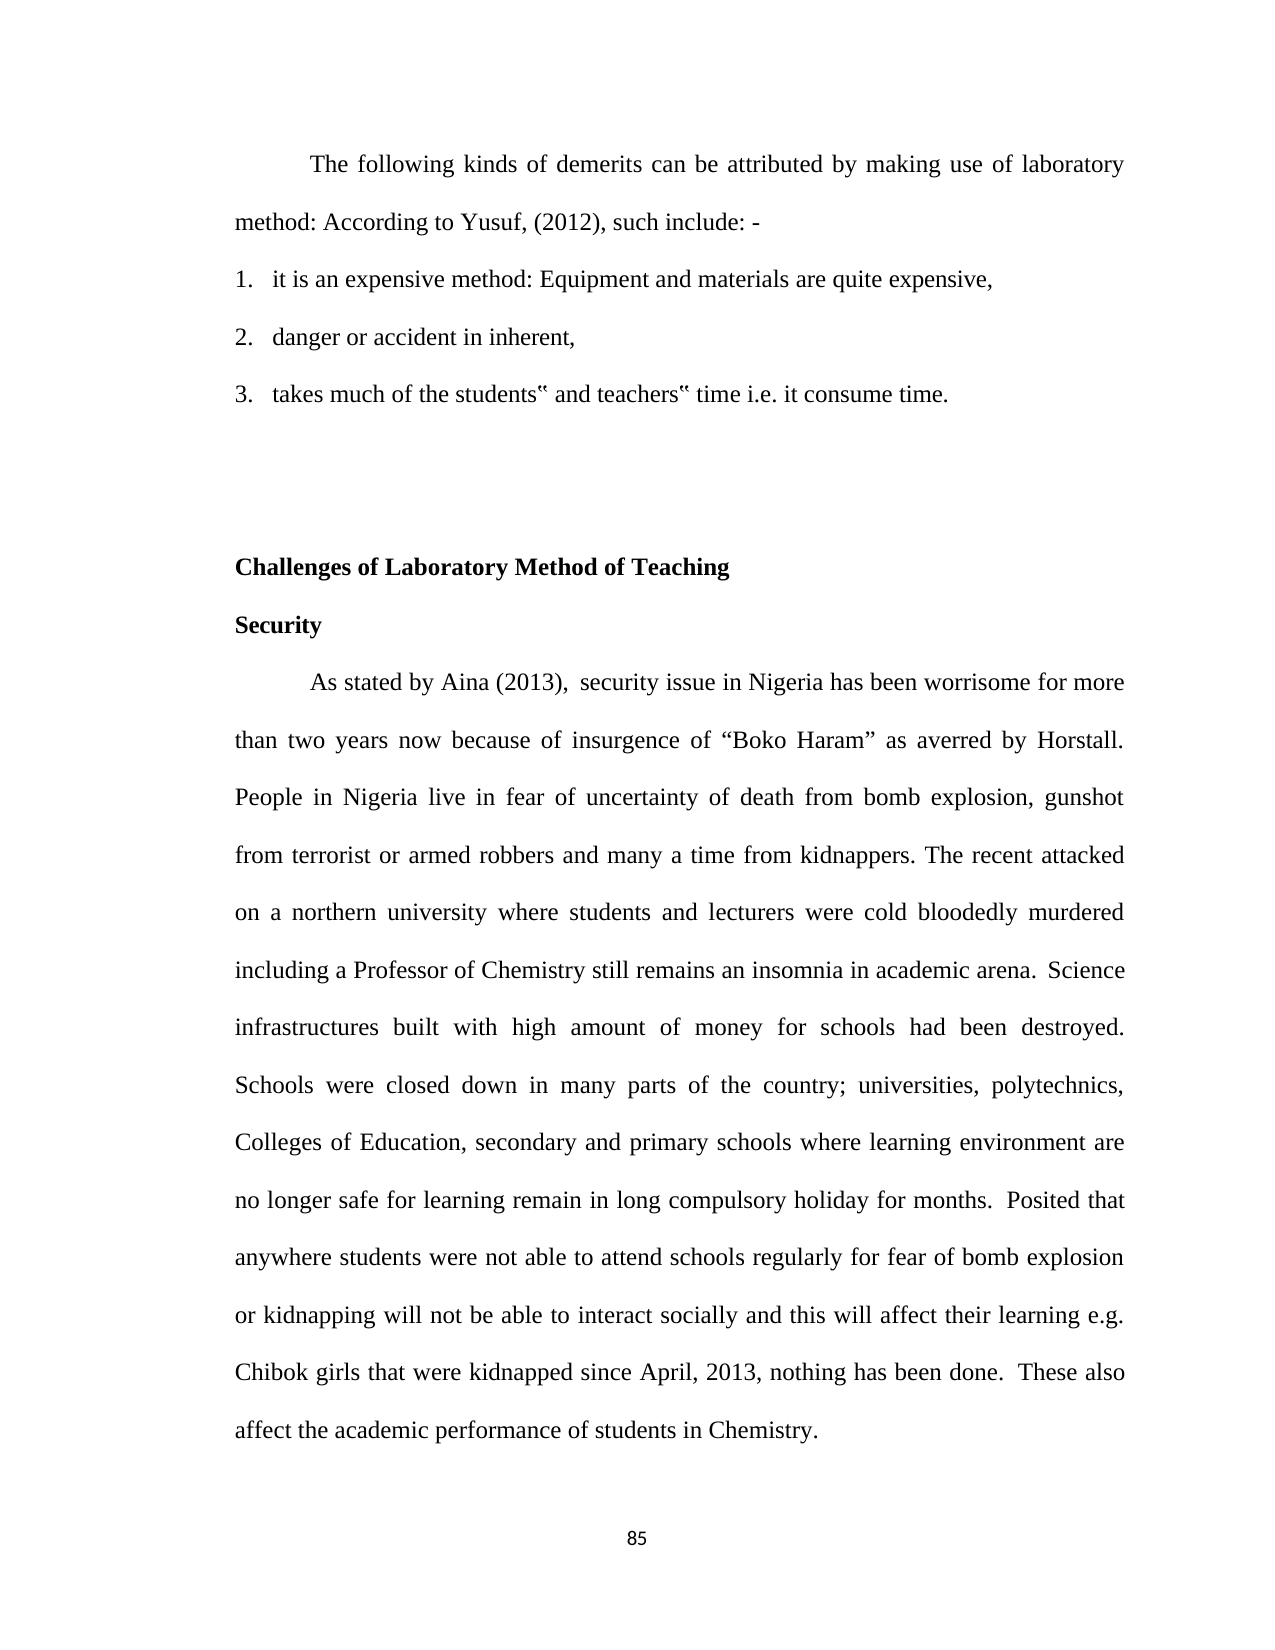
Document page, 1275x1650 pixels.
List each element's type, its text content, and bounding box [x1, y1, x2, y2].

text The following kinds of demerits can be attributed by making use of laboratory method: According to Yusuf, (2012), such include: - [234, 149, 1125, 235]
list it is an expensive method: Equipment and materials are quite expensive, [234, 264, 1239, 293]
text As stated by Aina (2013), security issue in Nigeria has been worrisome for more than two years now because of insurgence of “Boko Haram” as averred by Horstall. People in Nigeria live in fear of uncertainty of death from bomb explosion, gunshot from terrorist or armed robbers and many a time from kidnappers. The recent attacked on a northern university where students and lecturers were cold bloodedly murdered including a Professor of Chemistry still remains an insomnia in academic arena. Science infrastructures built with high amount of money for schools had been destroyed. Schools were closed down in many parts of the country; universities, polytechnics, Colleges of Education, secondary and primary schools where learning environment are no longer safe for learning remain in long compulsory holiday for months. Posited that anywhere students were not able to attend schools regularly for fear of bomb explosion or kidnapping will not be able to interact socially and this will affect their learning e.g. Chibok girls that were kidnapped since April, 2013, nothing has been done. These also affect the academic performance of students in Chemistry. [234, 667, 1125, 1443]
list takes much of the students‟ and teachers‟ time i.e. it consume time. [234, 379, 1239, 408]
list danger or accident in inherent, [234, 322, 1239, 350]
subtitle Challenges of Laboratory Method of Teaching Security [234, 552, 730, 638]
